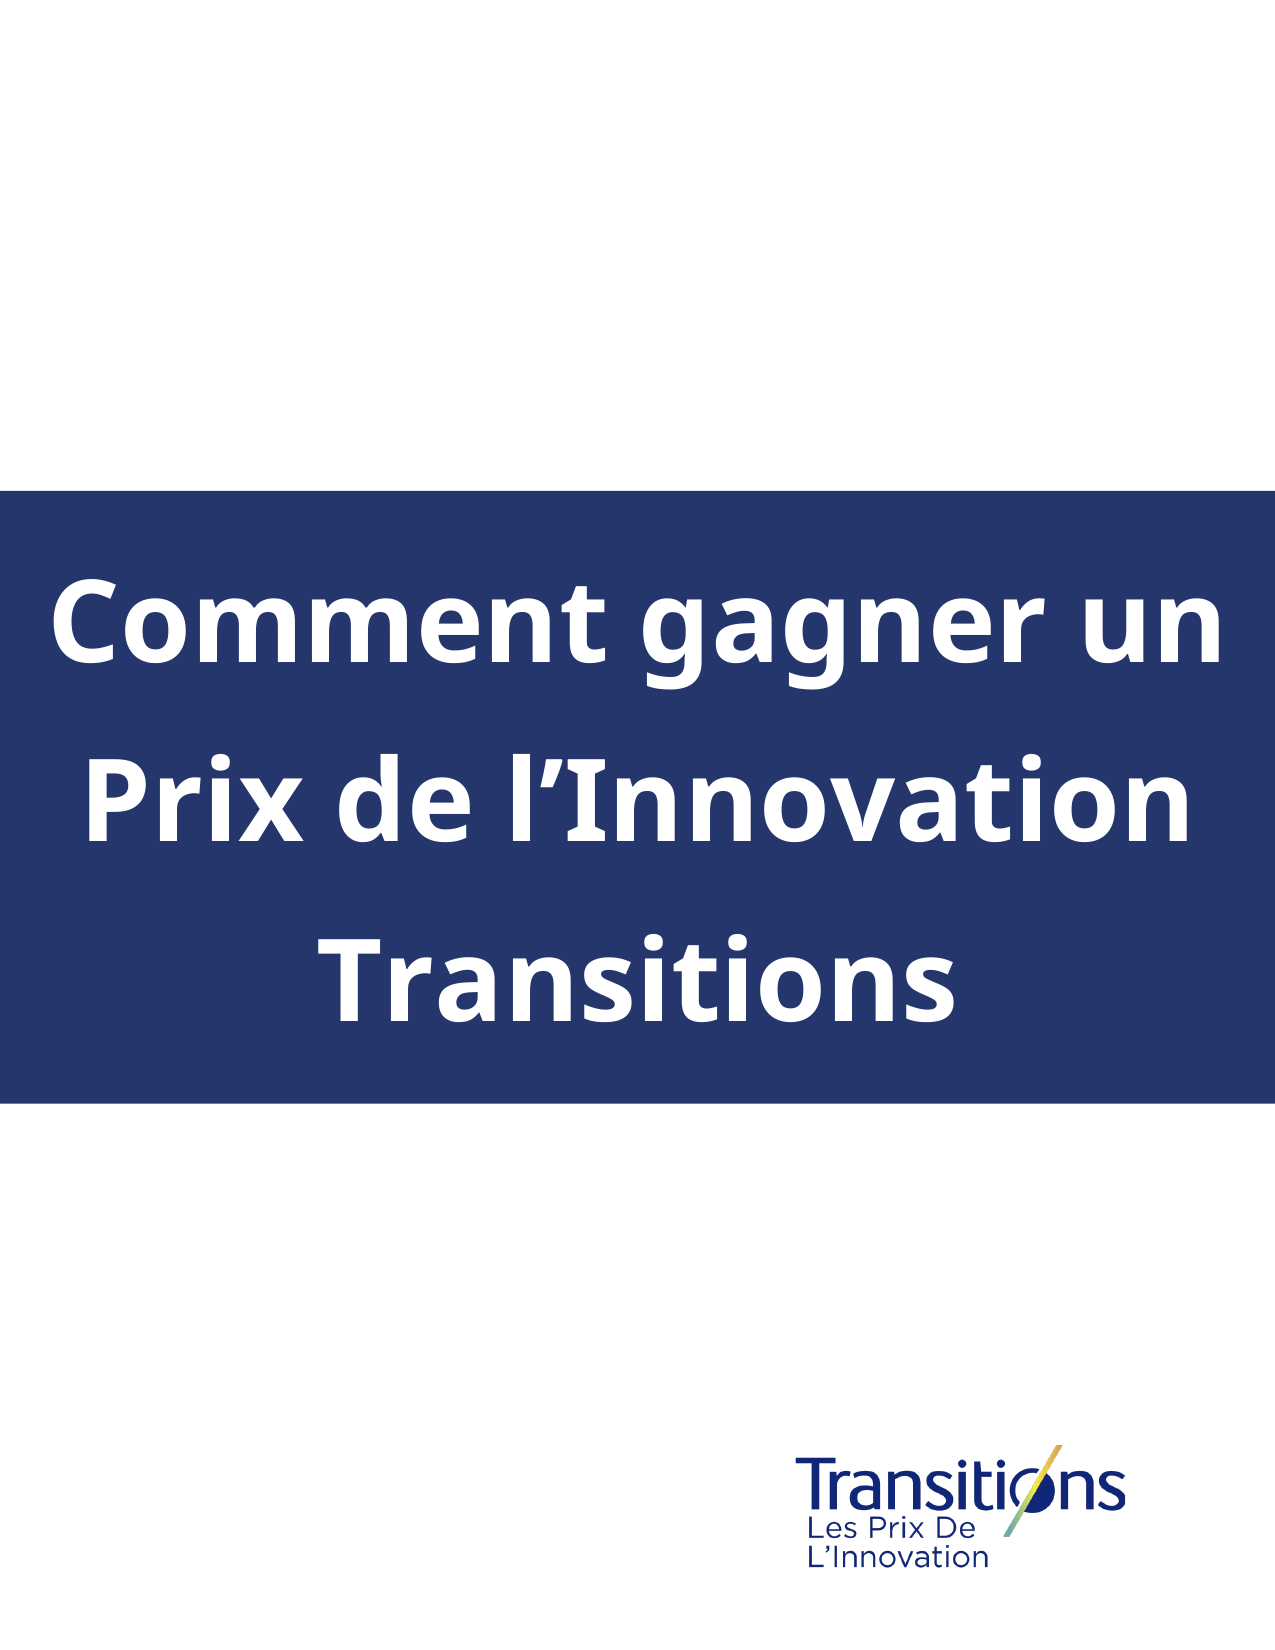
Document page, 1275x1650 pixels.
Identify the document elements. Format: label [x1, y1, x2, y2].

picture [795, 1444, 1125, 1575]
